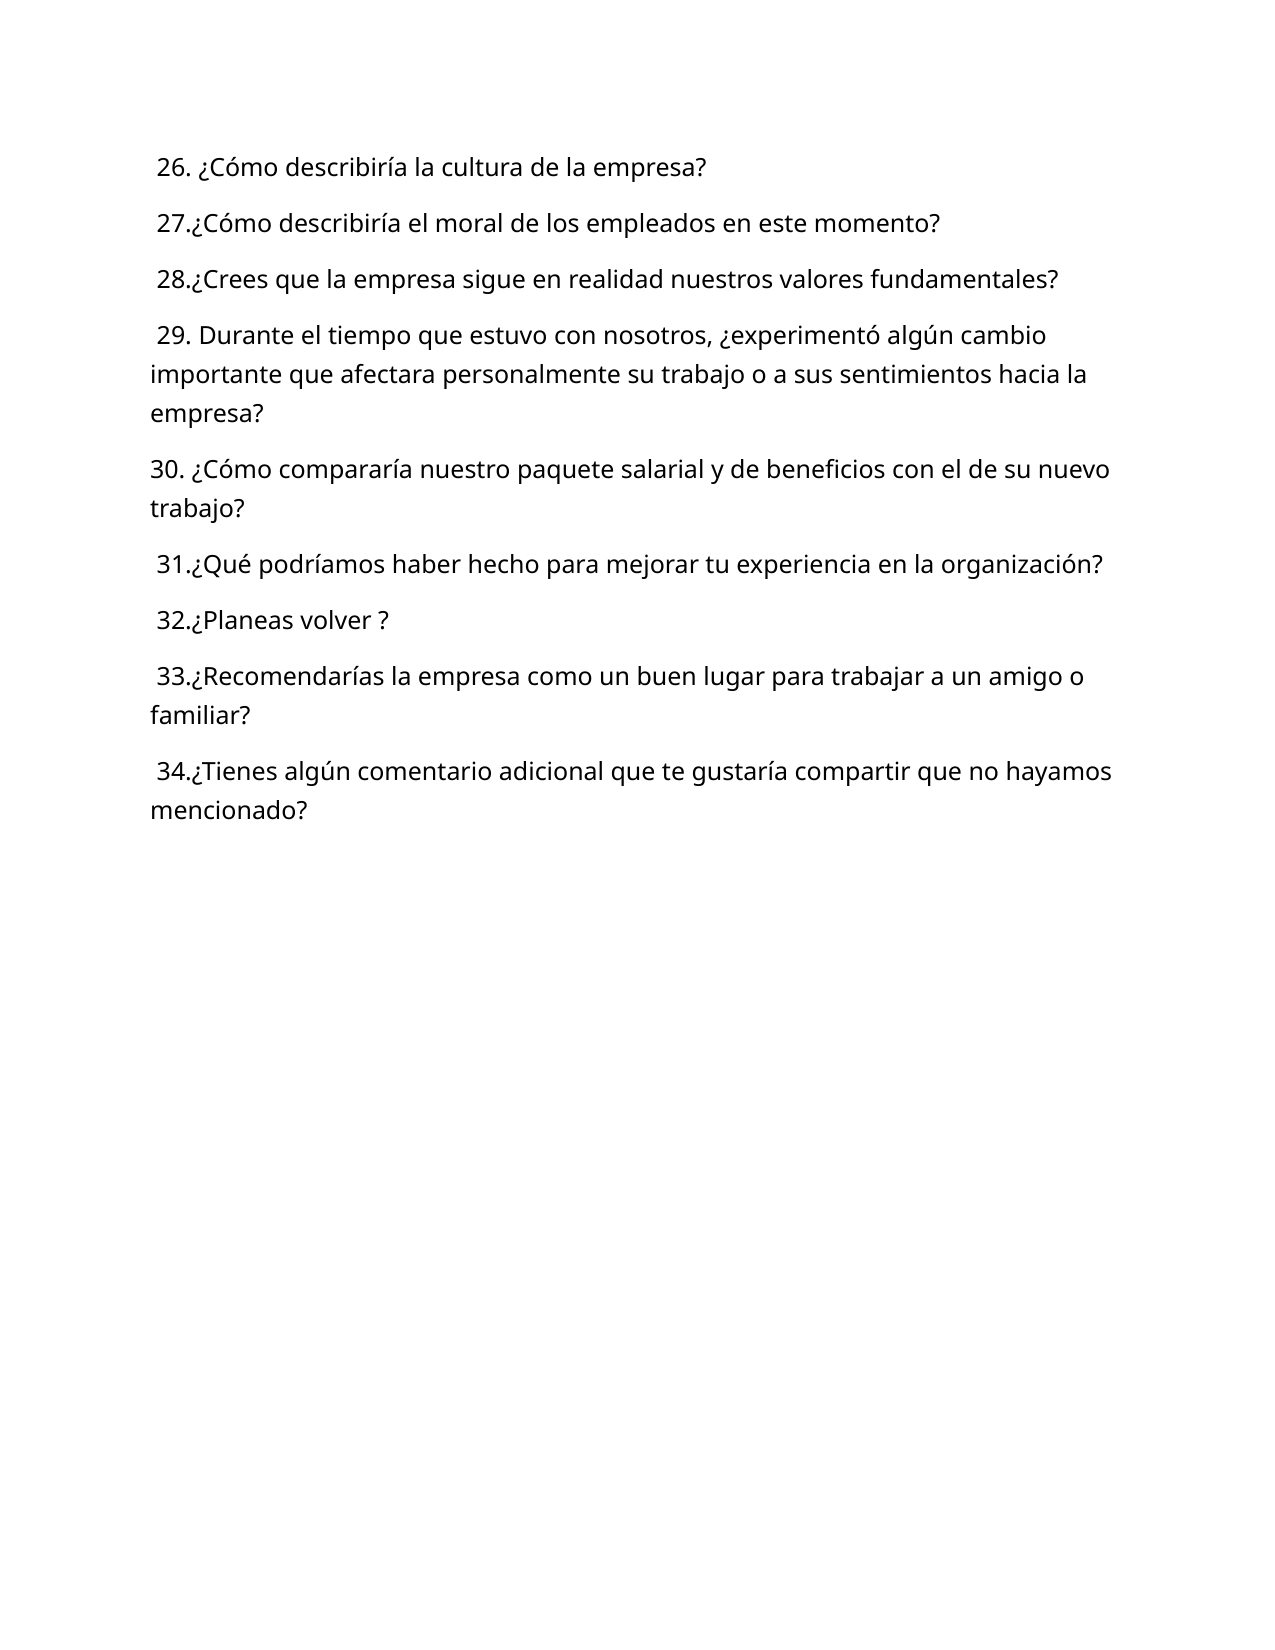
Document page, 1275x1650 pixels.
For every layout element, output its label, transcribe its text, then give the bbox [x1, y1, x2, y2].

text 30. ¿Cómo compararía nuestro paquete salarial y de beneficios con el de su nuevo trabajo? [150, 452, 1125, 525]
text 34.¿Tienes algún comentario adicional que te gustaría compartir que no hayamos mencionado? [150, 753, 1125, 827]
text 27.¿Cómo describiría el moral de los empleados en este momento? [150, 206, 1125, 240]
text 29. Durante el tiempo que estuvo con nosotros, ¿experimentó algún cambio importante que afectara personalmente su trabajo o a sus sentimientos hacia la empresa? [150, 317, 1125, 430]
text 28.¿Crees que la empresa sigue en realidad nuestros valores fundamentales? [150, 262, 1125, 296]
text 26. ¿Cómo describiría la cultura de la empresa? [150, 150, 1125, 184]
text 31.¿Qué podríamos haber hecho para mejorar tu experiencia en la organización? [150, 547, 1125, 581]
text 32.¿Planeas volver ? [150, 602, 1125, 637]
text 33.¿Recomendarías la empresa como un buen lugar para trabajar a un amigo o familiar? [150, 658, 1125, 732]
